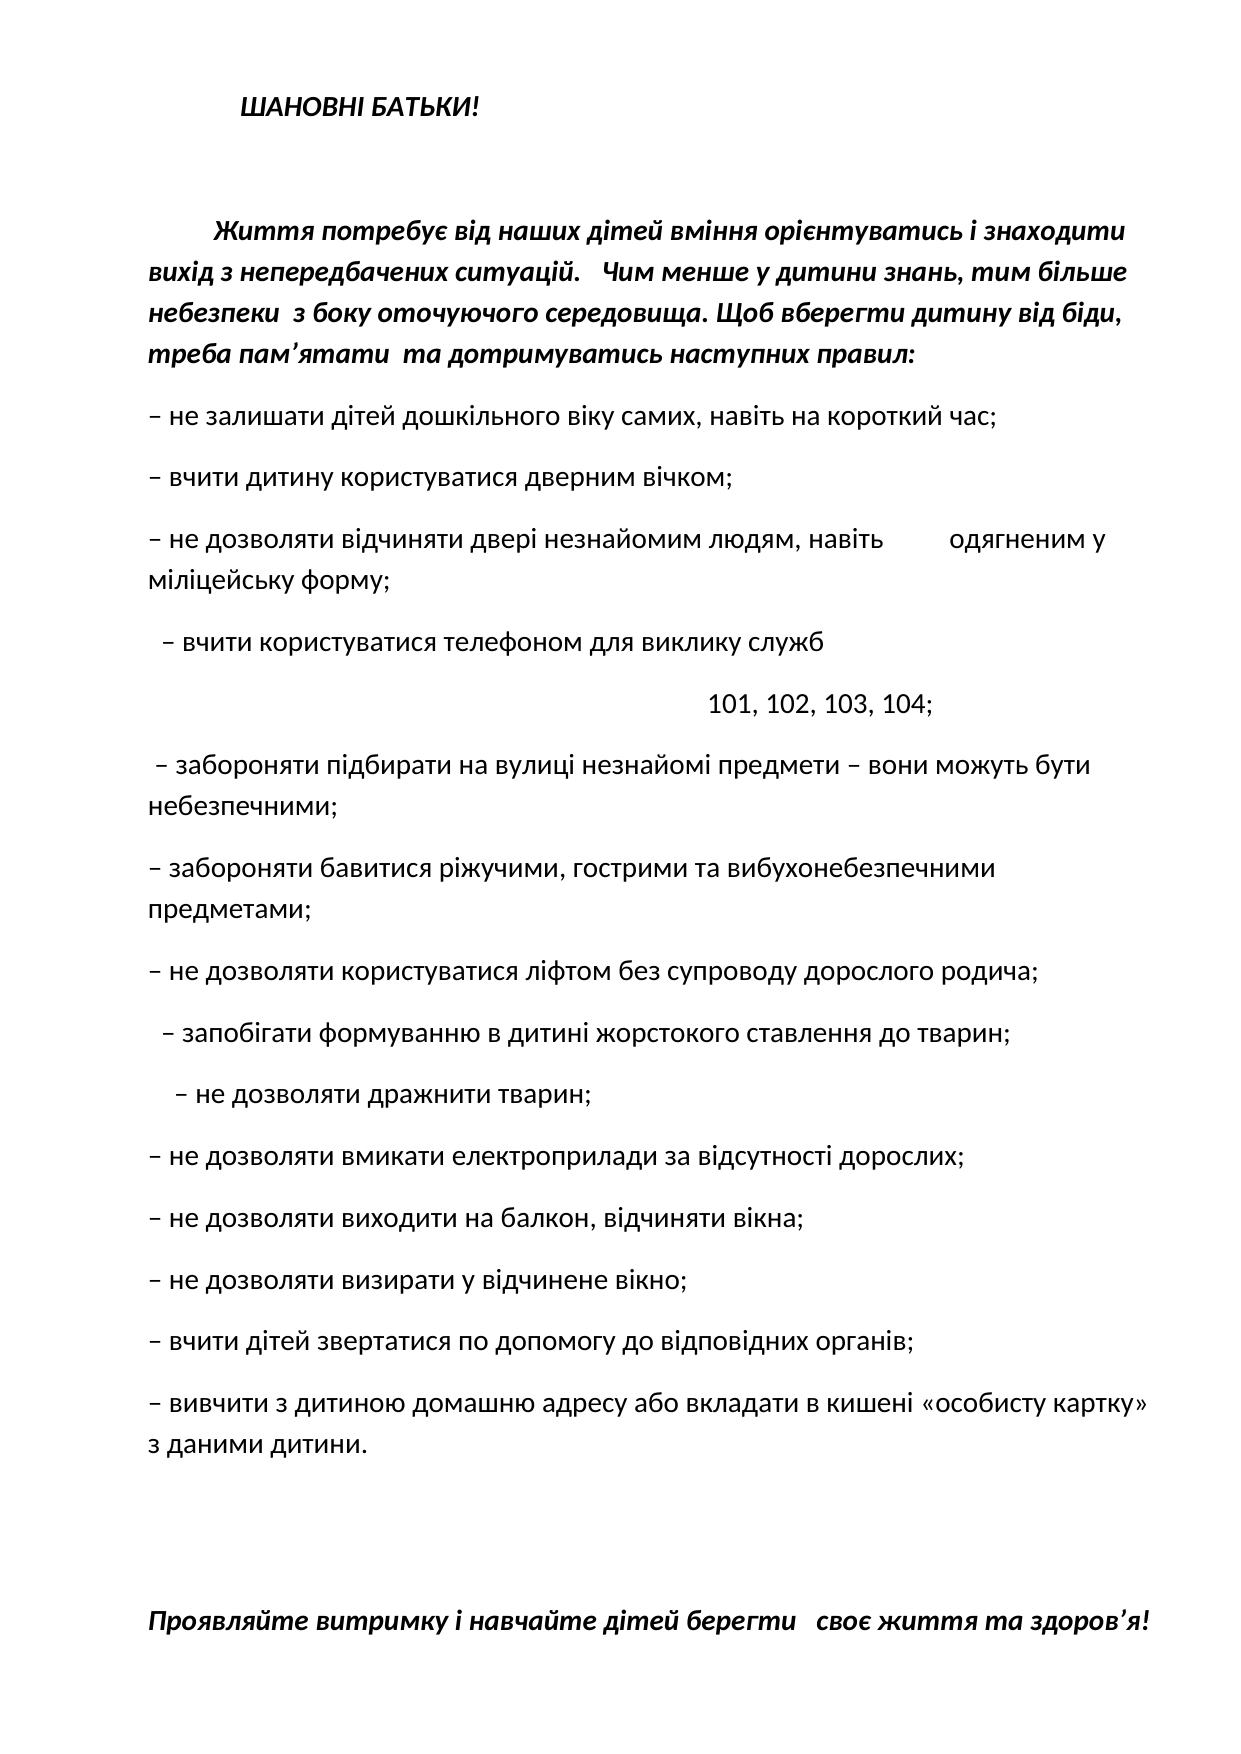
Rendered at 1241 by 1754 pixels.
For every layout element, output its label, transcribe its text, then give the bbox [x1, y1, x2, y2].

text – не дозволяти дражнити тварин; [148, 1075, 1152, 1111]
text – забороняти підбирати на вулиці незнайомі предмети – вони можуть бути небезпечними; [148, 746, 1152, 823]
text Проявляйте витримку і навчайте дітей берегти своє життя та здоров’я! [148, 1602, 1152, 1637]
text – вчити дитину користуватися дверним вічком; [148, 458, 1152, 494]
text – запобігати формуванню в дитині жорстокого ставлення до тварин; [148, 1014, 1152, 1049]
text – не дозволяти користуватися ліфтом без супроводу дорослого родича; [148, 952, 1152, 987]
text – вчити дітей звертатися по допомогу до відповідних органів; [148, 1322, 1152, 1358]
text – не дозволяти відчиняти двері незнайомим людям, навіть одягненим у міліцейську форму; [148, 520, 1152, 597]
text Життя потребує від наших дітей вміння орієнтуватись і знаходити вихід з непередбачених ситуацій. Чим менше у дитини знань, тим більше небезпеки з боку оточуючого середовища. Щоб вберегти дитину від біди, треба пам’ятати та дотримуватись наступних правил: [148, 212, 1152, 371]
text 101, 102, 103, 104; [148, 685, 1152, 720]
text – вивчити з дитиною домашню адресу або вкладати в кишені «особисту картку» з даними дитини. [148, 1384, 1152, 1461]
text ШАНОВНІ БАТЬКИ! [148, 88, 1152, 124]
text – не дозволяти виходити на балкон, відчиняти вікна; [148, 1199, 1152, 1234]
text – не залишати дітей дошкільного віку самих, навіть на короткий час; [148, 397, 1152, 432]
text – не дозволяти вмикати електроприлади за відсутності дорослих; [148, 1137, 1152, 1173]
text – не дозволяти визирати у відчинене вікно; [148, 1261, 1152, 1296]
text – забороняти бавитися ріжучими, гострими та вибухонебезпечними предметами; [148, 849, 1152, 926]
text – вчити користуватися телефоном для виклику служб [148, 623, 1152, 658]
